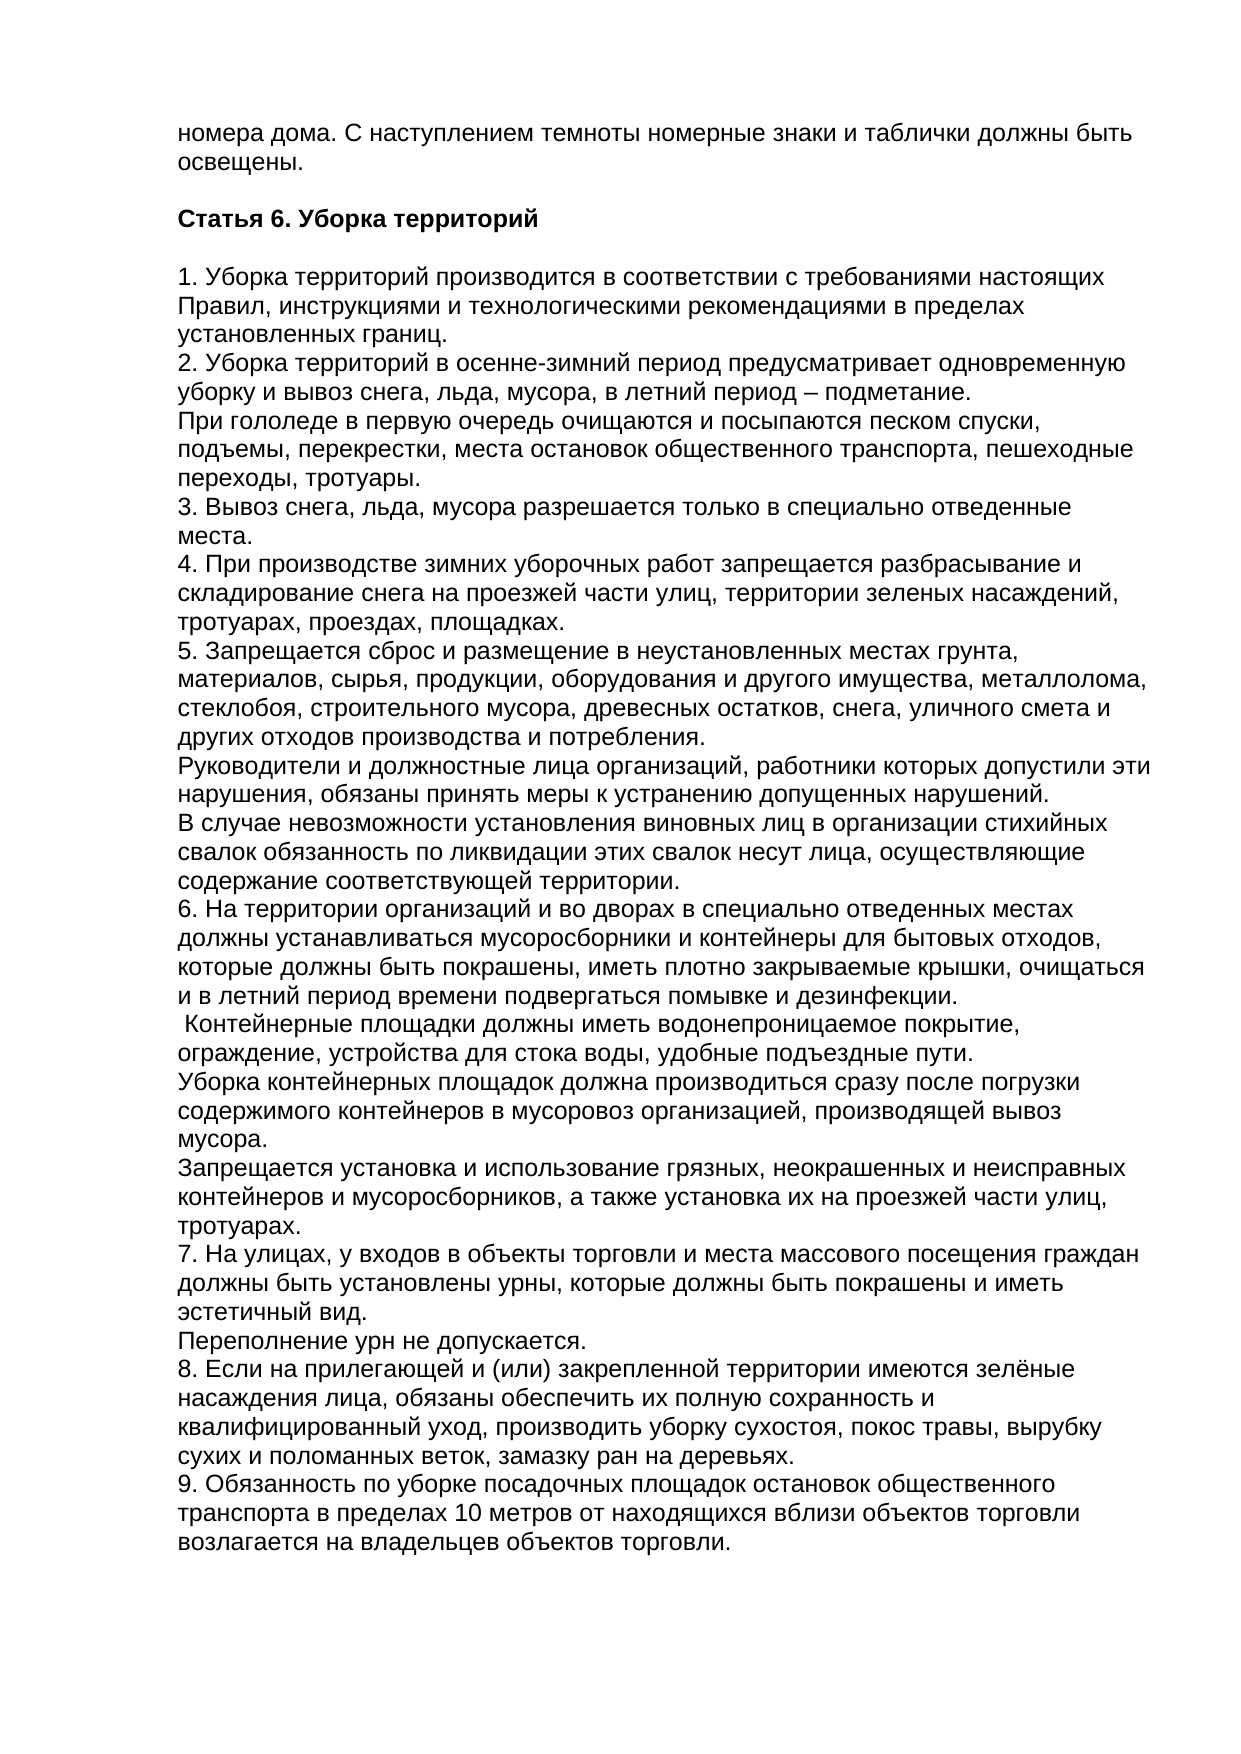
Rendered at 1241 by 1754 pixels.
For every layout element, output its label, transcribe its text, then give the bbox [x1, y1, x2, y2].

text 3. Вывоз снега, льда, мусора разрешается только в специально отведенные места. [177, 492, 1152, 549]
text 7. На улицах, у входов в объекты торговли и места массового посещения граждан должны быть установлены урны, которые должны быть покрашены и иметь эстетичный вид. [177, 1239, 1152, 1326]
text Переполнение урн не допускается. [177, 1326, 1152, 1354]
text 1. Уборка территорий производится в соответствии с требованиями настоящих Правил, инструкциями и технологическими рекомендациями в пределах установленных границ. [177, 262, 1152, 348]
text Контейнерные площадки должны иметь водонепроницаемое покрытие, ограждение, устройства для стока воды, удобные подъездные пути. [177, 1009, 1152, 1067]
text 4. При производстве зимних уборочных работ запрещается разбрасывание и складирование снега на проезжей части улиц, территории зеленых насаждений, тротуарах, проездах, площадках. [177, 549, 1152, 636]
text 9. Обязанность по уборке посадочных площадок остановок общественного транспорта в пределах 10 метров от находящихся вблизи объектов торговли возлагается на владельцев объектов торговли. [177, 1469, 1152, 1556]
text Статья 6. Уборка территорий [177, 204, 1152, 233]
text В случае невозможности установления виновных лиц в организации стихийных свалок обязанность по ликвидации этих свалок несут лица, осуществляющие содержание соответствующей территории. [177, 808, 1152, 894]
text Руководители и должностные лица организаций, работники которых допустили эти нарушения, обязаны принять меры к устранению допущенных нарушений. [177, 751, 1152, 808]
text 2. Уборка территорий в осенне-зимний период предусматривает одновременную уборку и вывоз снега, льда, мусора, в летний период – подметание. [177, 348, 1152, 406]
text 5. Запрещается сброс и размещение в неустановленных местах грунта, материалов, сырья, продукции, оборудования и другого имущества, металлолома, стеклобоя, строительного мусора, древесных остатков, снега, уличного смета и других отходов производства и потребления. [177, 636, 1152, 751]
text 6. На территории организаций и во дворах в специально отведенных местах должны устанавливаться мусоросборники и контейнеры для бытовых отходов, которые должны быть покрашены, иметь плотно закрываемые крышки, очищаться и в летний период времени подвергаться помывке и дезинфекции. [177, 894, 1152, 1009]
text При гололеде в первую очередь очищаются и посыпаются песком спуски, подъемы, перекрестки, места остановок общественного транспорта, пешеходные переходы, тротуары. [177, 406, 1152, 492]
text Уборка контейнерных площадок должна производиться сразу после погрузки содержимого контейнеров в мусоровоз организацией, производящей вывоз мусора. [177, 1067, 1152, 1153]
text Запрещается установка и использование грязных, неокрашенных и неисправных контейнеров и мусоросборников, а также установка их на проезжей части улиц, тротуарах. [177, 1153, 1152, 1239]
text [177, 118, 1152, 176]
text 8. Если на прилегающей и (или) закрепленной территории имеются зелёные насаждения лица, обязаны обеспечить их полную сохранность и квалифицированный уход, производить уборку сухостоя, покос травы, вырубку сухих и поломанных веток, замазку ран на деревьях. [177, 1354, 1152, 1469]
